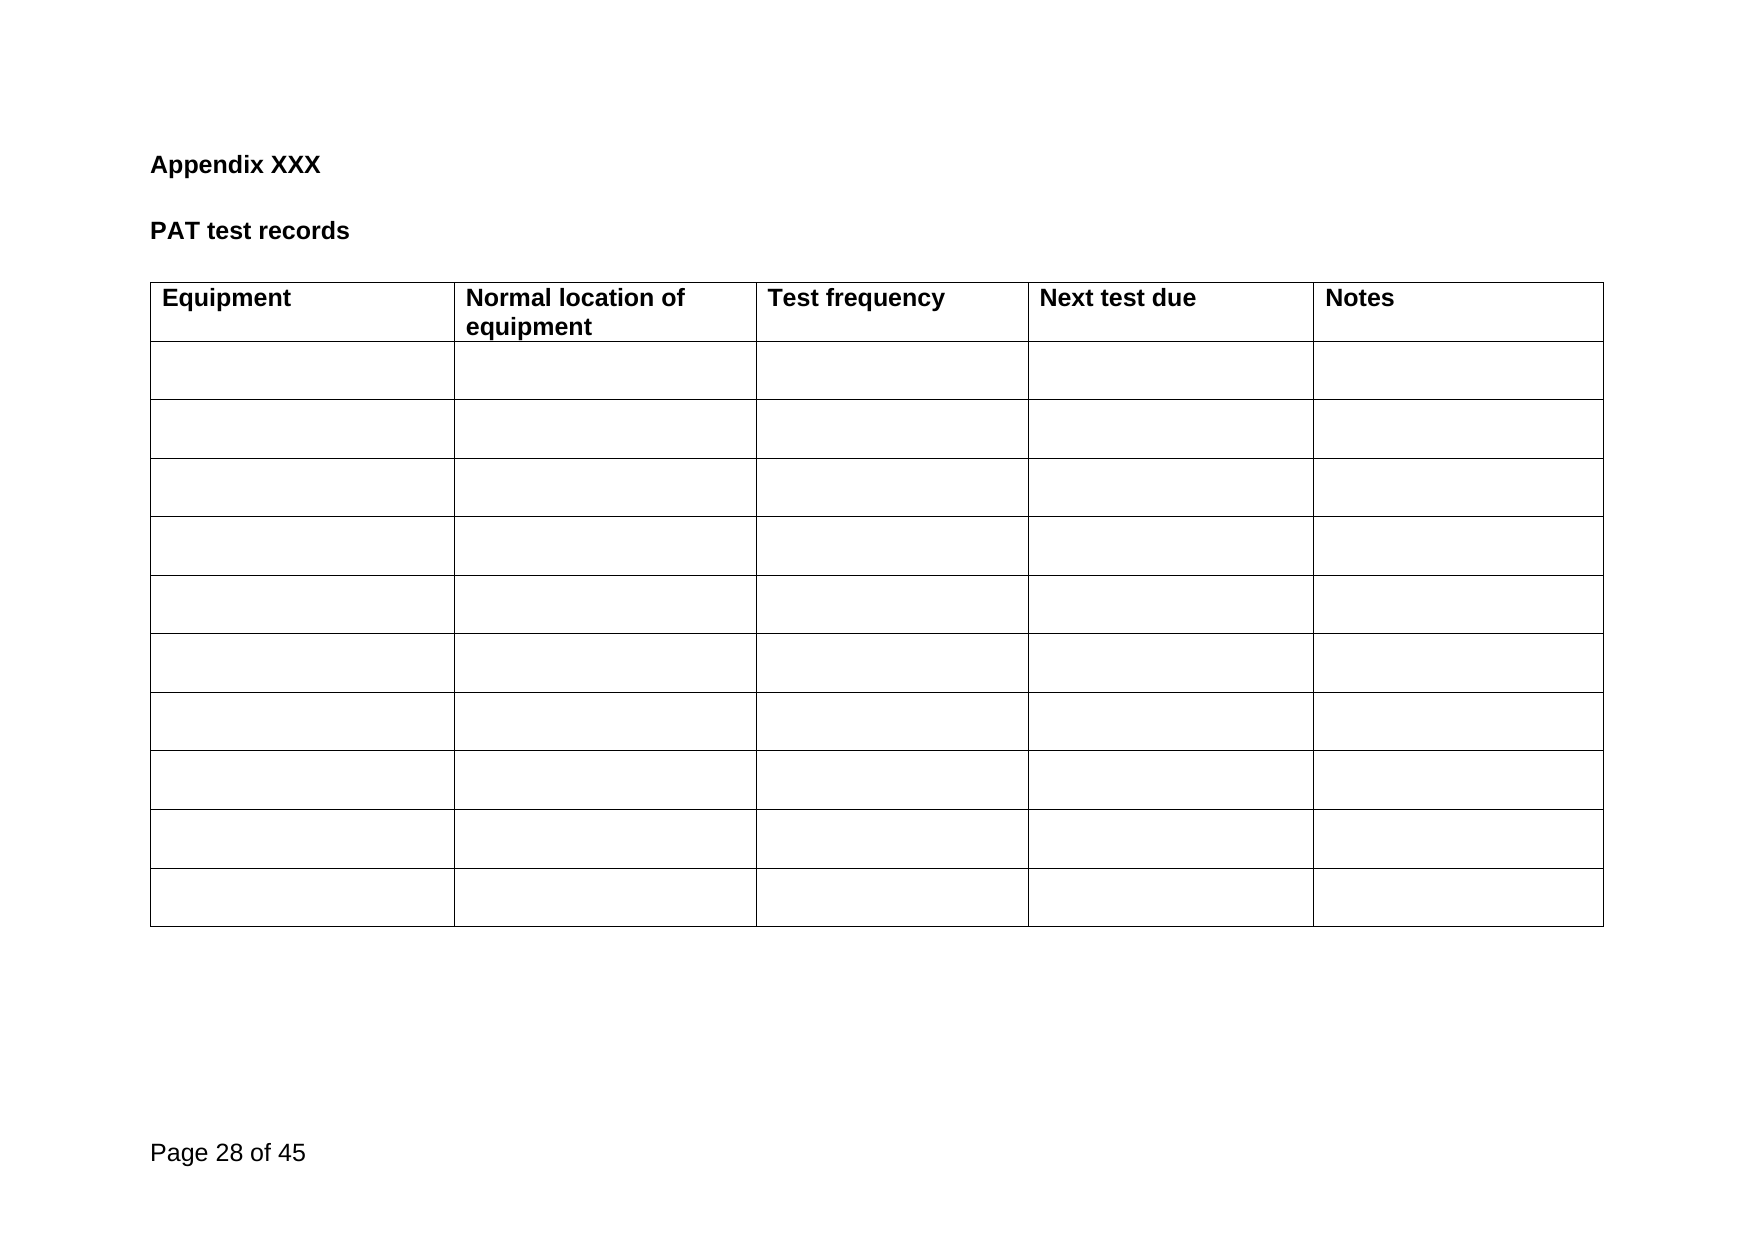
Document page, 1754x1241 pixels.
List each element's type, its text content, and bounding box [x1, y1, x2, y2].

table_cell [757, 517, 1028, 575]
text PAT test records [150, 216, 1604, 245]
table_cell [455, 517, 756, 575]
table_cell [757, 693, 1028, 750]
table_cell [1029, 751, 1313, 809]
table_cell [1314, 342, 1603, 399]
table_cell [455, 459, 756, 516]
table_cell [1029, 400, 1313, 458]
table_cell [151, 517, 454, 575]
table_cell [455, 751, 756, 809]
table_cell [1314, 576, 1603, 633]
table_cell [1314, 634, 1603, 692]
table_cell [1314, 693, 1603, 750]
table_header Notes [1314, 283, 1603, 341]
table_cell [1314, 459, 1603, 516]
table_cell [151, 869, 454, 926]
table_cell [151, 634, 454, 692]
table_cell [1314, 810, 1603, 867]
table_cell [151, 459, 454, 516]
table_cell [1029, 869, 1313, 926]
table_cell [757, 869, 1028, 926]
table_cell [1029, 459, 1313, 516]
table_cell [151, 576, 454, 633]
table_cell [151, 810, 454, 867]
table_cell [455, 693, 756, 750]
table_cell [1314, 869, 1603, 926]
table_cell [455, 810, 756, 867]
table_cell [151, 400, 454, 458]
table_cell [1314, 751, 1603, 809]
table_cell [151, 342, 454, 399]
table_cell [1314, 517, 1603, 575]
table_cell [757, 459, 1028, 516]
table_cell [1029, 810, 1313, 867]
table_cell [151, 693, 454, 750]
table_cell [455, 342, 756, 399]
table_cell [1029, 517, 1313, 575]
table_cell [1029, 342, 1313, 399]
table_cell [1029, 634, 1313, 692]
table_cell [1029, 576, 1313, 633]
table_cell [757, 634, 1028, 692]
table_cell [757, 751, 1028, 809]
table_cell [757, 576, 1028, 633]
table_cell [455, 576, 756, 633]
table_cell [757, 400, 1028, 458]
table_cell [151, 751, 454, 809]
table_header Test frequency [757, 283, 1028, 341]
table_cell [455, 869, 756, 926]
table_header Equipment [151, 283, 454, 341]
table_cell [757, 342, 1028, 399]
table_header Normal location of equipment [455, 283, 756, 341]
table_cell [1029, 693, 1313, 750]
table_cell [455, 400, 756, 458]
table_cell [455, 634, 756, 692]
table_header Next test due [1029, 283, 1313, 341]
text Appendix XXX [150, 150, 1604, 179]
table_cell [757, 810, 1028, 867]
table_cell [1314, 400, 1603, 458]
